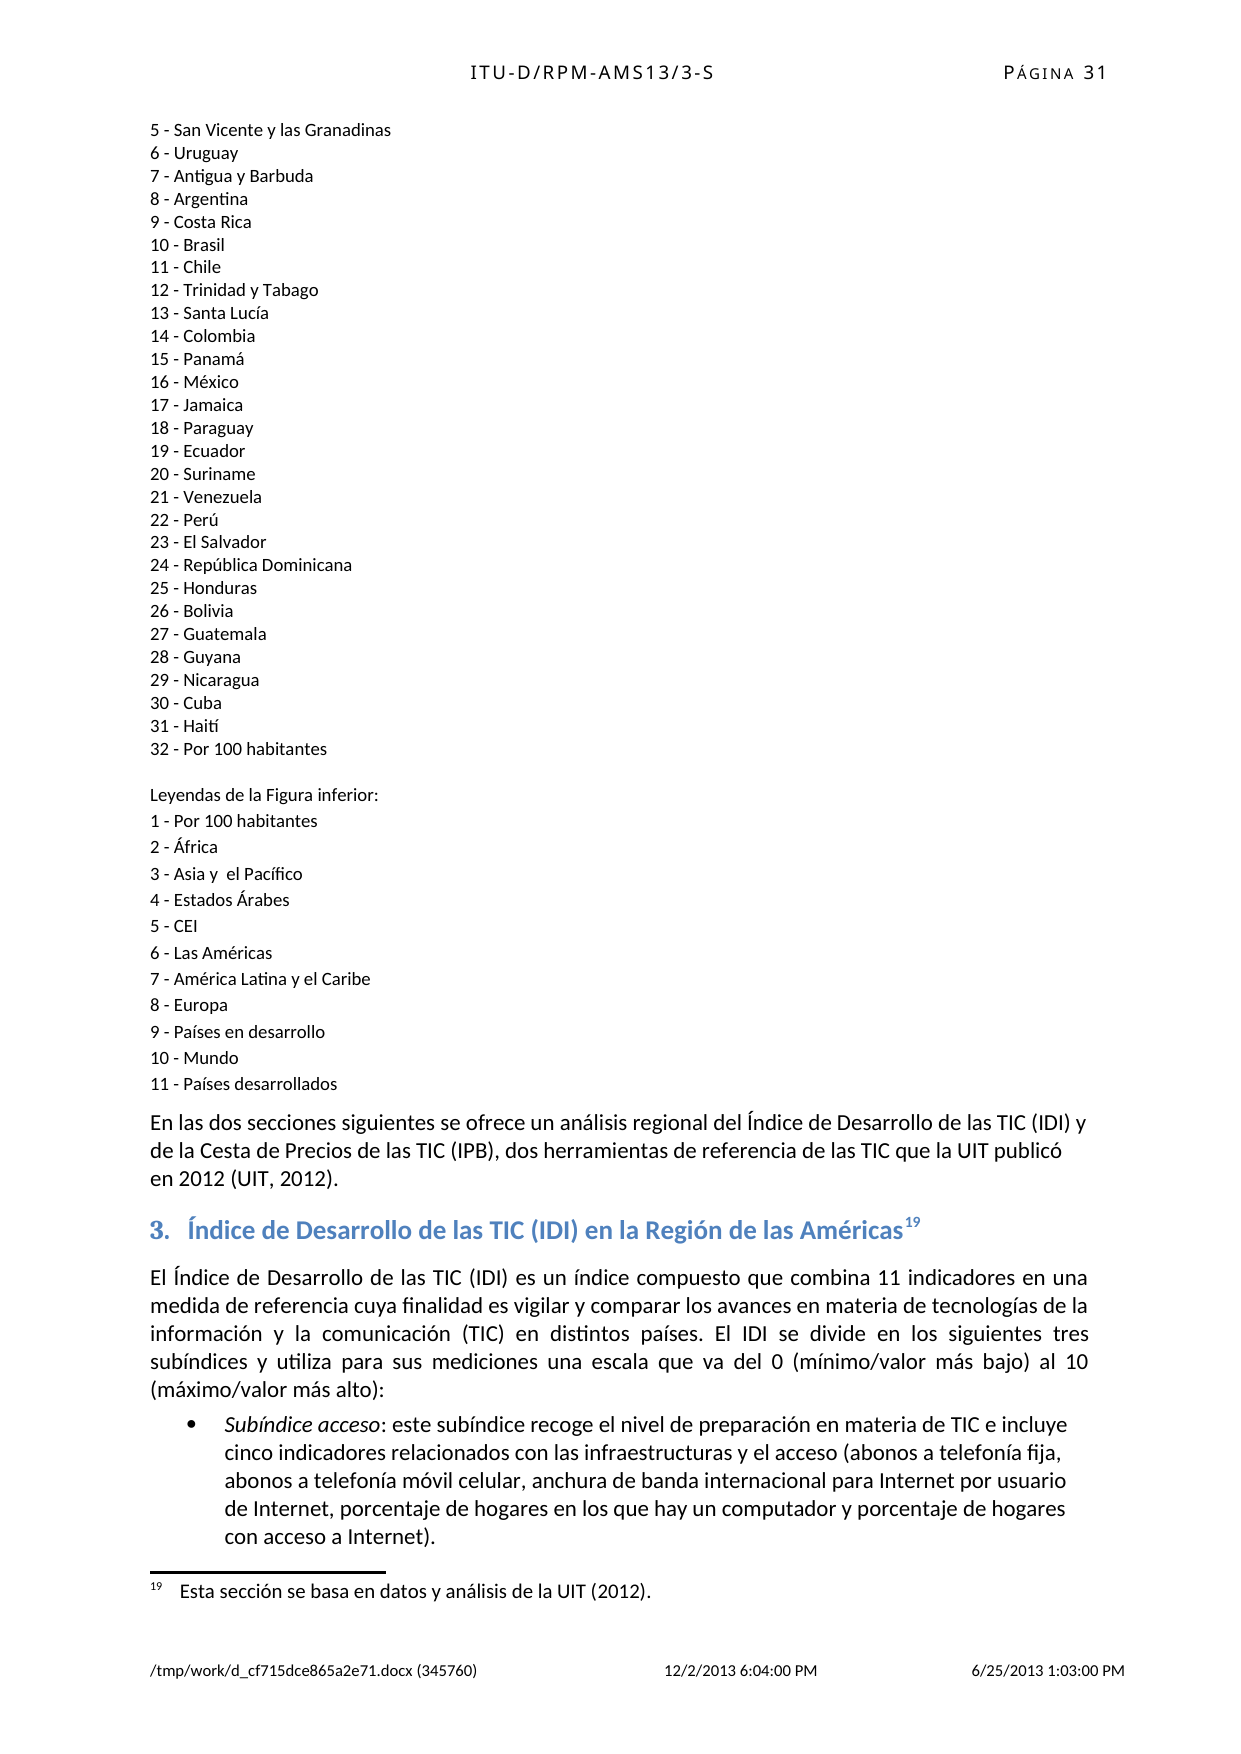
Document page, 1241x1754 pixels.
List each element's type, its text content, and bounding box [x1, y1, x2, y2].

text 24 - República Dominicana [150, 553, 1090, 576]
text 10 - Brasil [150, 233, 1090, 256]
text 2 - África [150, 835, 1090, 858]
text 5 - San Vicente y las Granadinas [150, 118, 1090, 141]
text 22 - Perú [150, 508, 1090, 531]
text En las dos secciones siguientes se ofrece un análisis regional del Índice de Desarrollo de las TIC (IDI) y de la Cesta de Precios de las TIC (IPB), dos herramientas de referencia de las TIC que la UIT publicó en 2012 (UIT, 2012). [150, 1108, 1090, 1192]
text 7 - Antigua y Barbuda [150, 164, 1090, 187]
text 27 - Guatemala [150, 622, 1090, 645]
text 11 - Chile [150, 256, 1090, 278]
text El Índice de Desarrollo de las TIC (IDI) es un índice compuesto que combina 11 indicadores en una medida de referencia cuya finalidad es vigilar y comparar los avances en materia de tecnologías de la información y la comunicación (TIC) en distintos países. El IDI se divide en los siguientes tres subíndices y utiliza para sus mediciones una escala que va del 0 (mínimo/valor más bajo) al 10 (máximo/valor más alto): [150, 1263, 1090, 1403]
text 23 - El Salvador [150, 531, 1090, 553]
list Subíndice acceso: este subíndice recoge el nivel de preparación en materia de TIC e incluye cinco indicadores relacionados con las infraestructuras y el acceso (abonos a telefonía fija, abonos a telefonía móvil celular, anchura de banda internacional para Internet por usuario de Internet, porcentaje de hogares en los que hay un computador y porcentaje de hogares con acceso a Internet). [187, 1410, 1090, 1550]
text 8 - Europa [150, 993, 1090, 1016]
text Leyendas de la Figura inferior: [150, 783, 1090, 806]
text 10 - Mundo [150, 1046, 1090, 1069]
text 5 - CEI [150, 914, 1090, 937]
text 25 - Honduras [150, 576, 1090, 599]
text 32 - Por 100 habitantes [150, 737, 1090, 760]
text 1 - Por 100 habitantes [150, 809, 1090, 832]
text 6 - Las Américas [150, 941, 1090, 964]
text 18 - Paraguay [150, 416, 1090, 439]
text 28 - Guyana [150, 645, 1090, 668]
text 9 - Países en desarrollo [150, 1020, 1090, 1043]
text 12 - Trinidad y Tabago [150, 278, 1090, 301]
subtitle Índice de Desarrollo de las TIC (IDI) en la Región de las Américas [150, 1213, 1090, 1246]
text 20 - Suriname [150, 462, 1090, 485]
text 31 - Haití [150, 714, 1090, 737]
text 11 - Países desarrollados [150, 1073, 1090, 1096]
text 9 - Costa Rica [150, 210, 1090, 233]
text 17 - Jamaica [150, 393, 1090, 416]
text 30 - Cuba [150, 691, 1090, 714]
text 15 - Panamá [150, 347, 1090, 370]
text 7 - América Latina y el Caribe [150, 967, 1090, 990]
text 4 - Estados Árabes [150, 888, 1090, 911]
text 16 - México [150, 370, 1090, 393]
text 29 - Nicaragua [150, 668, 1090, 691]
text 14 - Colombia [150, 324, 1090, 347]
text 13 - Santa Lucía [150, 301, 1090, 324]
text 8 - Argentina [150, 187, 1090, 210]
text 6 - Uruguay [150, 141, 1090, 164]
text 19 - Ecuador [150, 439, 1090, 462]
text 26 - Bolivia [150, 599, 1090, 622]
text 3 - Asia y el Pacífico [150, 862, 1090, 885]
text 21 - Venezuela [150, 485, 1090, 508]
